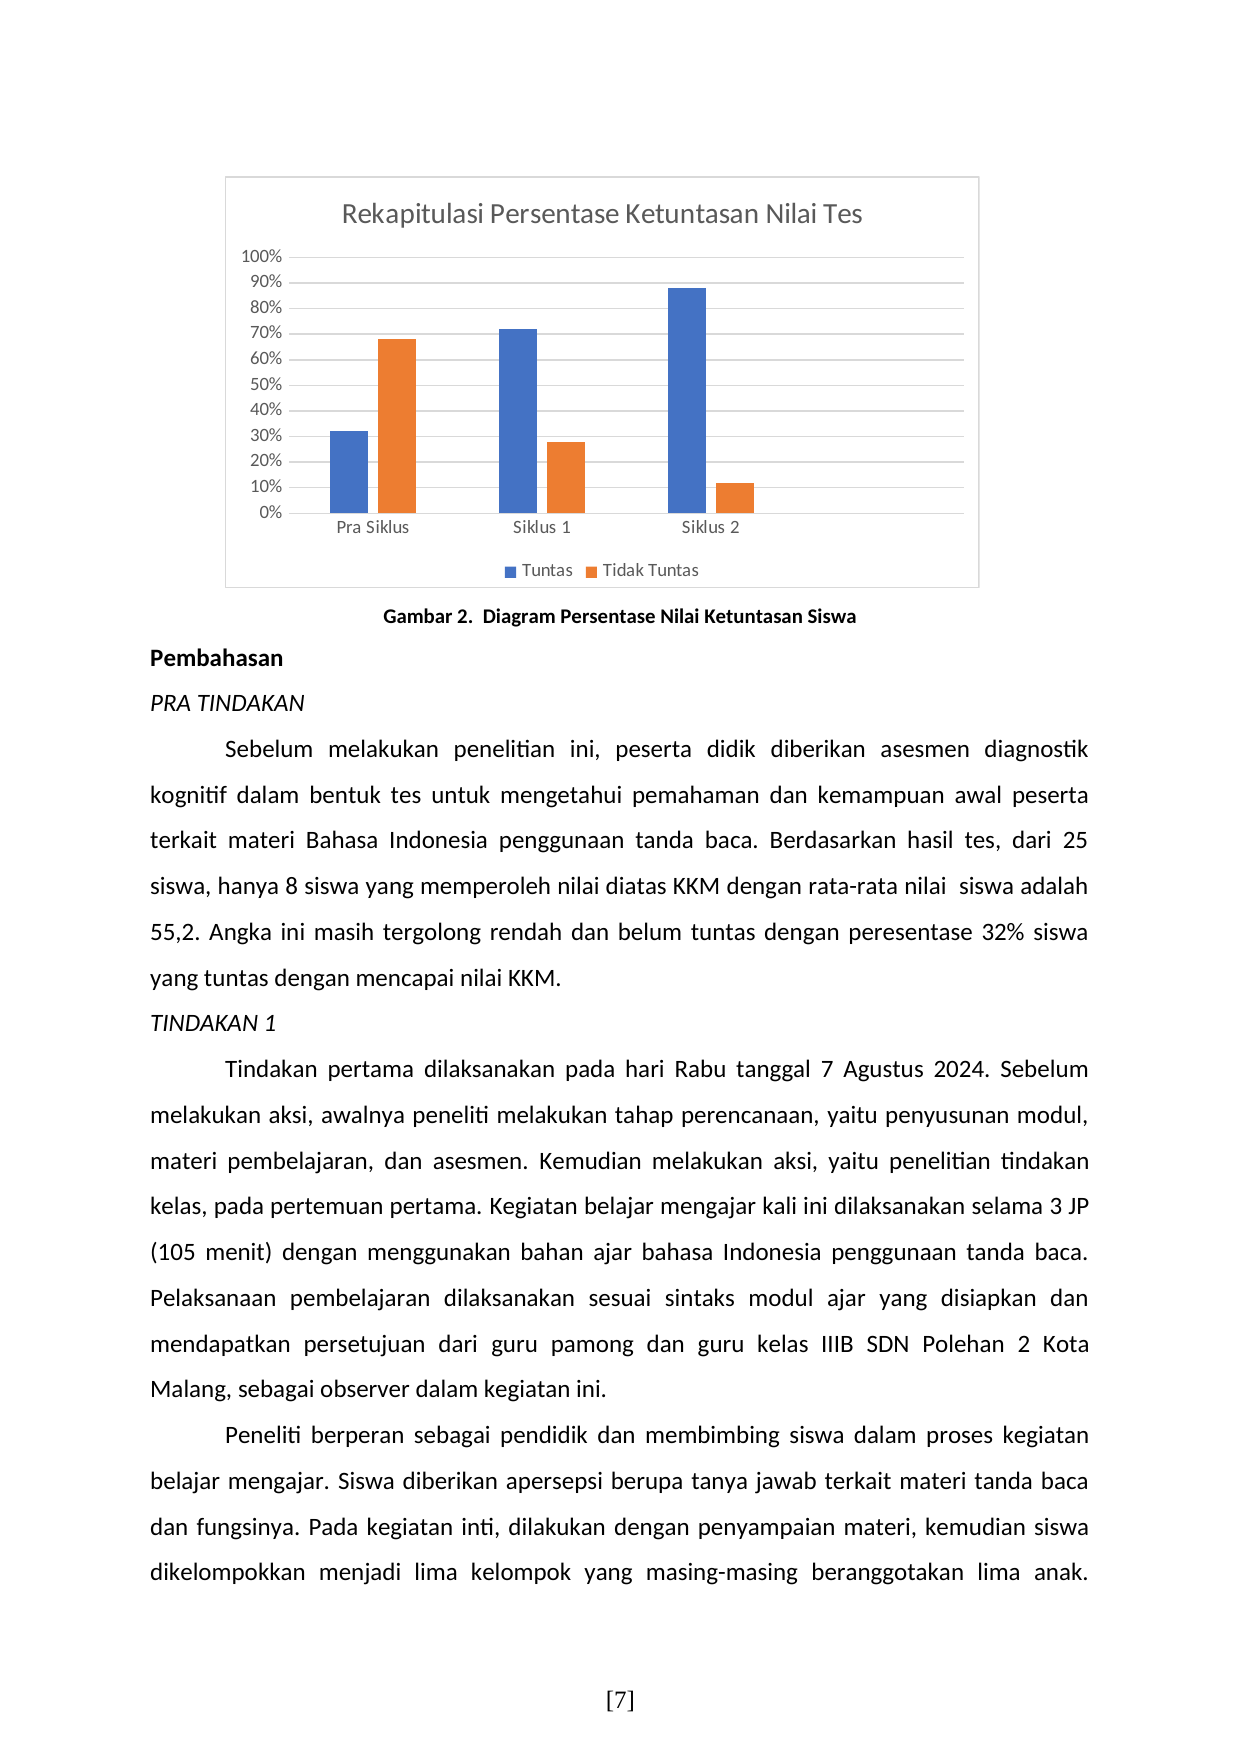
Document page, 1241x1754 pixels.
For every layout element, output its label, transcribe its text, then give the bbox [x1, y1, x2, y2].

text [150, 1419, 1090, 1587]
text Pembahasan [150, 642, 1090, 672]
text Gambar 2. Diagram Persentase Nilai Ketuntasan Siswa [150, 604, 1090, 629]
text TINDAKAN 1 [150, 1008, 1090, 1038]
text Tindakan pertama dilaksanakan pada hari Rabu tanggal 7 Agustus 2024. Sebelum melakukan aksi, awalnya peneliti melakukan tahap perencanaan, yaitu penyusunan modul, materi pembelajaran, dan asesmen. Kemudian melakukan aksi, yaitu penelitian tindakan kelas, pada pertemuan pertama. Kegiatan belajar mengajar kali ini dilaksanakan selama 3 JP (105 menit) dengan menggunakan bahan ajar bahasa Indonesia penggunaan tanda baca. Pelaksanaan pembelajaran dilaksanakan sesuai sintaks modul ajar yang disiapkan dan mendapatkan persetujuan dari guru pamong dan guru kelas IIIB SDN Polehan 2 Kota Malang, sebagai observer dalam kegiatan ini. [150, 1053, 1090, 1404]
text Sebelum melakukan penelitian ini, peserta didik diberikan asesmen diagnostik kognitif dalam bentuk tes untuk mengetahui pemahaman dan kemampuan awal peserta terkait materi Bahasa Indonesia penggunaan tanda baca. Berdasarkan hasil tes, dari 25 siswa, hanya 8 siswa yang memperoleh nilai diatas KKM dengan rata-rata nilai siswa adalah 55,2. Angka ini masih tergolong rendah dan belum tuntas dengan peresentase 32% siswa yang tuntas dengan mencapai nilai KKM. [150, 733, 1090, 992]
text PRA TINDAKAN [150, 687, 1090, 718]
